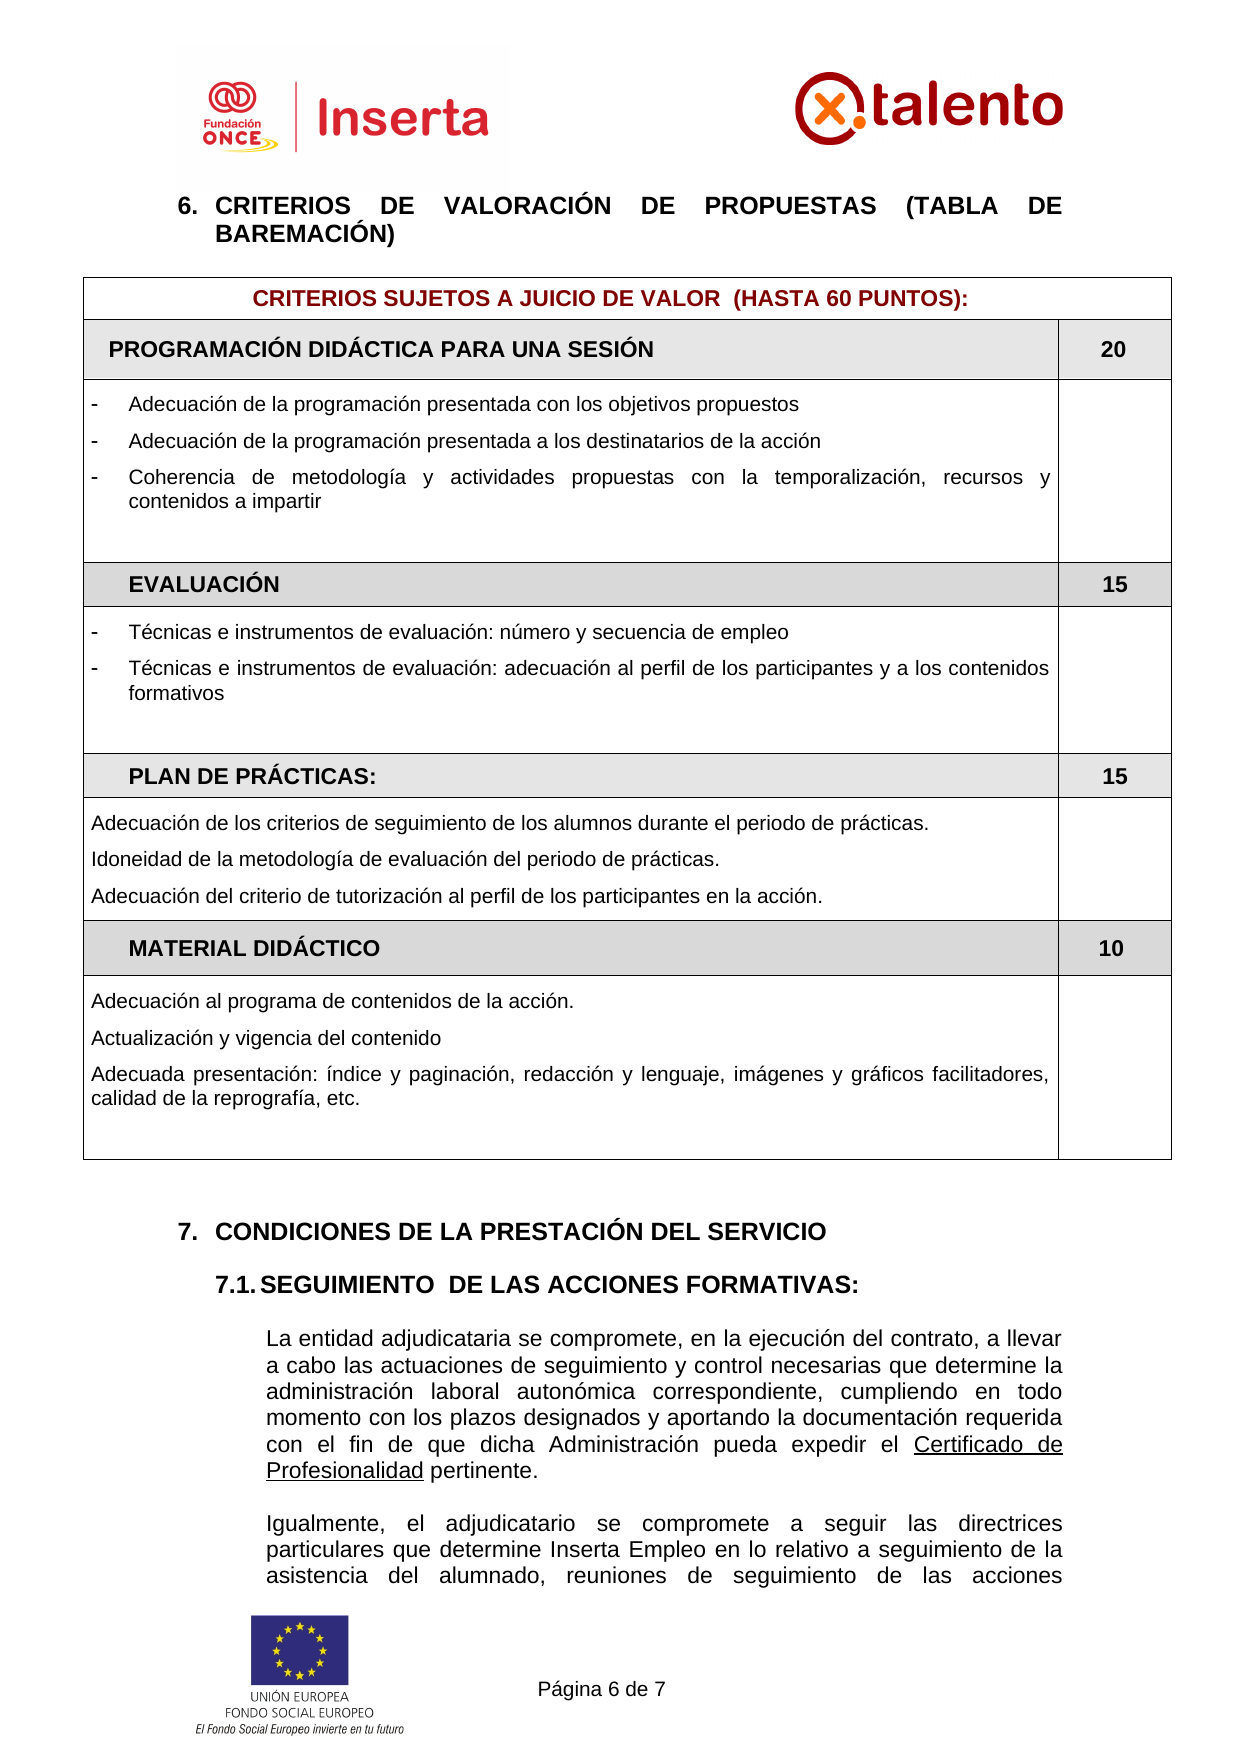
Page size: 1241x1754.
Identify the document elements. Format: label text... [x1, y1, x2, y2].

table_cell [1059, 607, 1171, 753]
list CONDICIONES DE LA PRESTACIÓN DEL SERVICIO [177, 1217, 1063, 1246]
picture [795, 72, 1063, 145]
picture [196, 1615, 404, 1736]
table_cell Adecuación al programa de contenidos de la acción. Actualización y vigencia del contenido Adecuada presentación: índice y paginación, redacción y lenguaje, imágenes y gráficos facilitadores, calidad de la reprografía, etc. [84, 976, 1058, 1159]
table_cell 20 [1059, 320, 1171, 378]
table_cell 15 [1059, 563, 1171, 606]
picture [177, 44, 510, 191]
table_cell PROGRAMACIÓN DIDÁCTICA PARA UNA SESIÓN [84, 320, 1058, 378]
table_header CRITERIOS SUJETOS A JUICIO DE VALOR (HASTA 60 PUNTOS): [84, 278, 1171, 319]
table_cell Técnicas e instrumentos de evaluación: número y secuencia de empleo Técnicas e instrumentos de evaluación: adecuación al perfil de los participantes y a los contenidos formativos [84, 607, 1058, 753]
table_cell [1059, 798, 1171, 920]
table_cell PLAN DE PRÁCTICAS: [84, 754, 1058, 797]
table_cell Adecuación de los criterios de seguimiento de los alumnos durante el periodo de prácticas. Idoneidad de la metodología de evaluación del periodo de prácticas. Adecuación del criterio de tutorización al perfil de los participantes en la acción. [84, 798, 1058, 920]
table_cell [1059, 976, 1171, 1159]
table_cell MATERIAL DIDÁCTICO [84, 921, 1058, 975]
table_cell Adecuación de la programación presentada con los objetivos propuestos Adecuación de la programación presentada a los destinatarios de la acción Coherencia de metodología y actividades propuestas con la temporalización, recursos y contenidos a impartir [84, 380, 1058, 562]
table_cell 15 [1059, 754, 1171, 797]
list SEGUIMIENTO DE LAS ACCIONES FORMATIVAS: [215, 1270, 1063, 1299]
table_cell EVALUACIÓN [84, 563, 1058, 606]
text La entidad adjudicataria se compromete, en la ejecución del contrato, a llevar a cabo las actuaciones de seguimiento y control necesarias que determine la administración laboral autonómica correspondiente, cumpliendo en todo momento con los plazos designados y aportando la documentación requerida con el fin de que dicha Administración pueda expedir el Certificado de Profesionalidad pertinente. [266, 1325, 1063, 1483]
list CRITERIOS DE VALORACIÓN DE PROPUESTAS (TABLA DE BAREMACIÓN) [177, 191, 1063, 248]
table_cell [1059, 380, 1171, 562]
table_cell 10 [1059, 921, 1171, 975]
